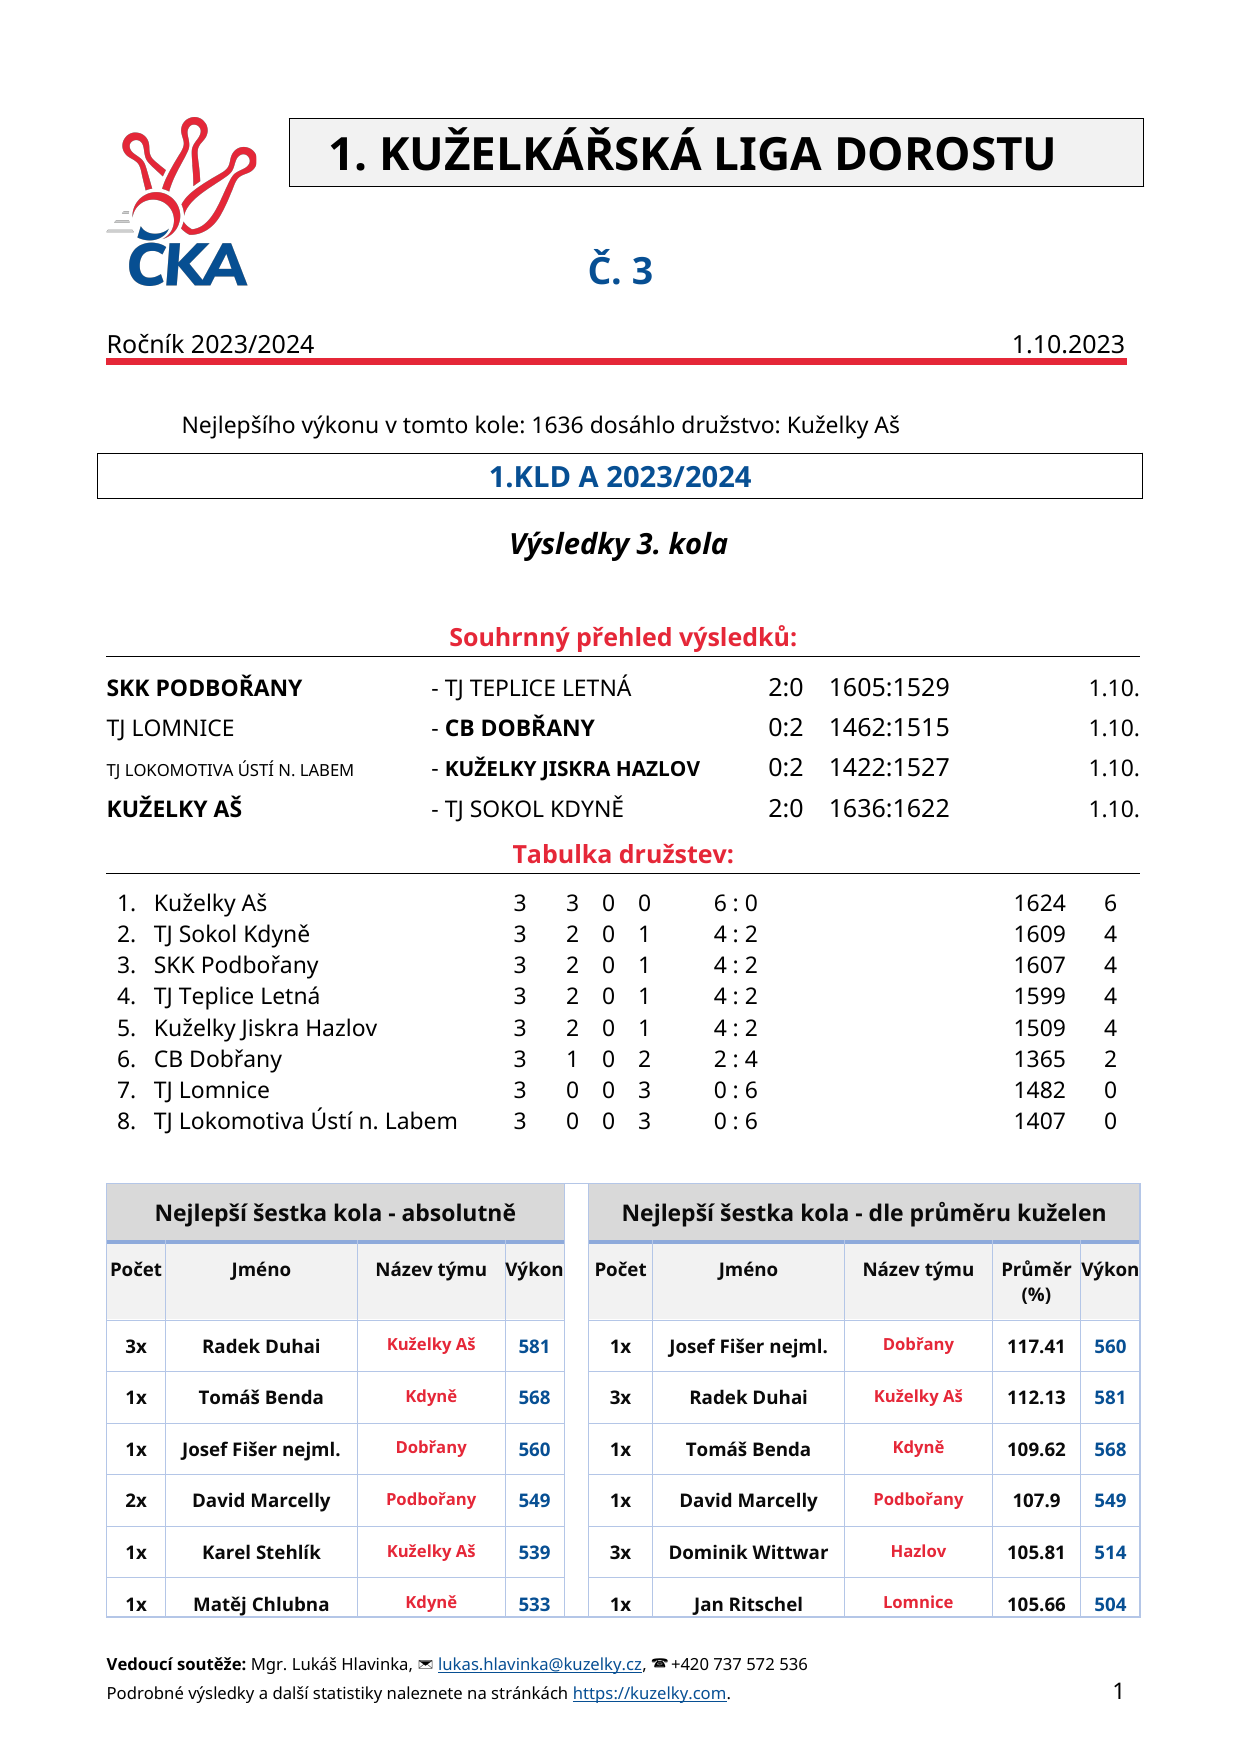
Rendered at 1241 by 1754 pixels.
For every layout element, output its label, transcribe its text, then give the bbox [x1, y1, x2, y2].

text Výsledky 3. kola [106, 524, 1134, 563]
text 7. TJ Lomnice 3 0 0 3 0 : 6 1482 0 [106, 1074, 1134, 1105]
text SKK Podbořany - TJ Teplice Letná 2:0 1605:1529 1.10. [106, 669, 1134, 703]
text Souhrnný přehled výsledků: [106, 619, 1140, 656]
table_cell 504 [1081, 1578, 1139, 1616]
text 3. SKK Podbořany 3 2 0 1 4 : 2 1607 4 [106, 949, 1134, 980]
table_cell Podbořany [358, 1475, 505, 1526]
text 1. KUŽELKÁŘSKÁ LIGA DOROSTU [290, 119, 1143, 186]
table_cell David Marcelly [166, 1475, 357, 1526]
table_cell 1x [107, 1424, 165, 1474]
table_cell Kuželky Aš [358, 1527, 505, 1577]
table_cell 560 [506, 1424, 564, 1474]
table_cell 560 [1081, 1321, 1139, 1371]
table_cell Kdyně [358, 1578, 505, 1616]
text 8. TJ Lokomotiva Ústí n. Labem 3 0 0 3 0 : 6 1407 0 [106, 1105, 1134, 1136]
table_cell Lomnice [845, 1578, 992, 1616]
table_header Nejlepší šestka kola - dle průměru kuželen [589, 1184, 1139, 1240]
text Tabulka družstev: [106, 837, 1140, 873]
table_cell Radek Duhai [166, 1321, 357, 1371]
table_cell Jan Ritschel [653, 1578, 844, 1616]
text Č. 3 [106, 244, 1134, 295]
table_cell 568 [506, 1372, 564, 1423]
table_cell 105.66 [993, 1578, 1080, 1616]
text 4. TJ Teplice Letná 3 2 0 1 4 : 2 1599 4 [106, 980, 1134, 1011]
table_cell 581 [506, 1321, 564, 1371]
table_cell Kdyně [845, 1424, 992, 1474]
table_cell Výkon [506, 1244, 564, 1319]
table_cell 1x [589, 1578, 652, 1616]
table_cell Podbořany [845, 1475, 992, 1526]
table_cell Počet [107, 1244, 165, 1319]
text 5. Kuželky Jiskra Hazlov 3 2 0 1 4 : 2 1509 4 [106, 1011, 1134, 1043]
table_header [565, 1184, 588, 1616]
table_cell Jméno [653, 1244, 844, 1319]
table_cell Název týmu [845, 1244, 992, 1319]
table_cell 1x [589, 1424, 652, 1474]
table_cell 568 [1081, 1424, 1139, 1474]
text Ročník 2023/2024 1.10.2023 [106, 327, 1134, 361]
table_cell 107.9 [993, 1475, 1080, 1526]
table_cell 3x [589, 1527, 652, 1577]
text TJ Lokomotiva Ústí n. Labem - Kuželky Jiskra Hazlov 0:2 1422:1527 1.10. [106, 750, 1134, 784]
table_cell 3x [107, 1321, 165, 1371]
text 2. TJ Sokol Kdyně 3 2 0 1 4 : 2 1609 4 [106, 918, 1134, 949]
table_cell Výkon [1081, 1244, 1139, 1319]
table_cell Josef Fišer nejml. [166, 1424, 357, 1474]
table_cell Kdyně [358, 1372, 505, 1423]
table_cell Dominik Wittwar [653, 1527, 844, 1577]
table_cell Dobřany [358, 1424, 505, 1474]
text Nejlepšího výkonu v tomto kole: 1636 dosáhlo družstvo: Kuželky Aš [106, 409, 1134, 440]
table_cell Matěj Chlubna [166, 1578, 357, 1616]
table_cell 112.13 [993, 1372, 1080, 1423]
table_cell David Marcelly [653, 1475, 844, 1526]
table_cell 105.81 [993, 1527, 1080, 1577]
table_cell Jméno [166, 1244, 357, 1319]
table_cell 581 [1081, 1372, 1139, 1423]
table_header Nejlepší šestka kola - absolutně [107, 1184, 564, 1240]
table_cell 549 [506, 1475, 564, 1526]
table_cell Průměr (%) [993, 1244, 1080, 1319]
table_cell 539 [506, 1527, 564, 1577]
table_cell Dobřany [845, 1321, 992, 1371]
table_cell Tomáš Benda [653, 1424, 844, 1474]
text Kuželky Aš - TJ Sokol Kdyně 2:0 1636:1622 1.10. [106, 790, 1134, 824]
text 6. CB Dobřany 3 1 0 2 2 : 4 1365 2 [106, 1043, 1134, 1074]
table_cell Kuželky Aš [358, 1321, 505, 1371]
table_cell 117.41 [993, 1321, 1080, 1371]
text 1. Kuželky Aš 3 3 0 0 6 : 0 1624 6 [106, 886, 1134, 918]
table_cell Název týmu [358, 1244, 505, 1319]
table_cell Hazlov [845, 1527, 992, 1577]
subtitle 1.KLD A 2023/2024 [98, 454, 1142, 498]
table_cell 2x [107, 1475, 165, 1526]
table_cell Josef Fišer nejml. [653, 1321, 844, 1371]
table_cell 1x [107, 1527, 165, 1577]
table_cell Kuželky Aš [845, 1372, 992, 1423]
table_cell Počet [589, 1244, 652, 1319]
table_cell 533 [506, 1578, 564, 1616]
table_cell 514 [1081, 1527, 1139, 1577]
table_cell 1x [107, 1578, 165, 1616]
table_cell Radek Duhai [653, 1372, 844, 1423]
table_cell 549 [1081, 1475, 1139, 1526]
picture [106, 117, 257, 286]
table_cell 1x [589, 1321, 652, 1371]
table_cell 1x [107, 1372, 165, 1423]
table_cell 1x [589, 1475, 652, 1526]
table_cell Karel Stehlík [166, 1527, 357, 1577]
table_cell Tomáš Benda [166, 1372, 357, 1423]
table_cell 3x [589, 1372, 652, 1423]
table_cell 109.62 [993, 1424, 1080, 1474]
text TJ Lomnice - CB Dobřany 0:2 1462:1515 1.10. [106, 709, 1134, 744]
